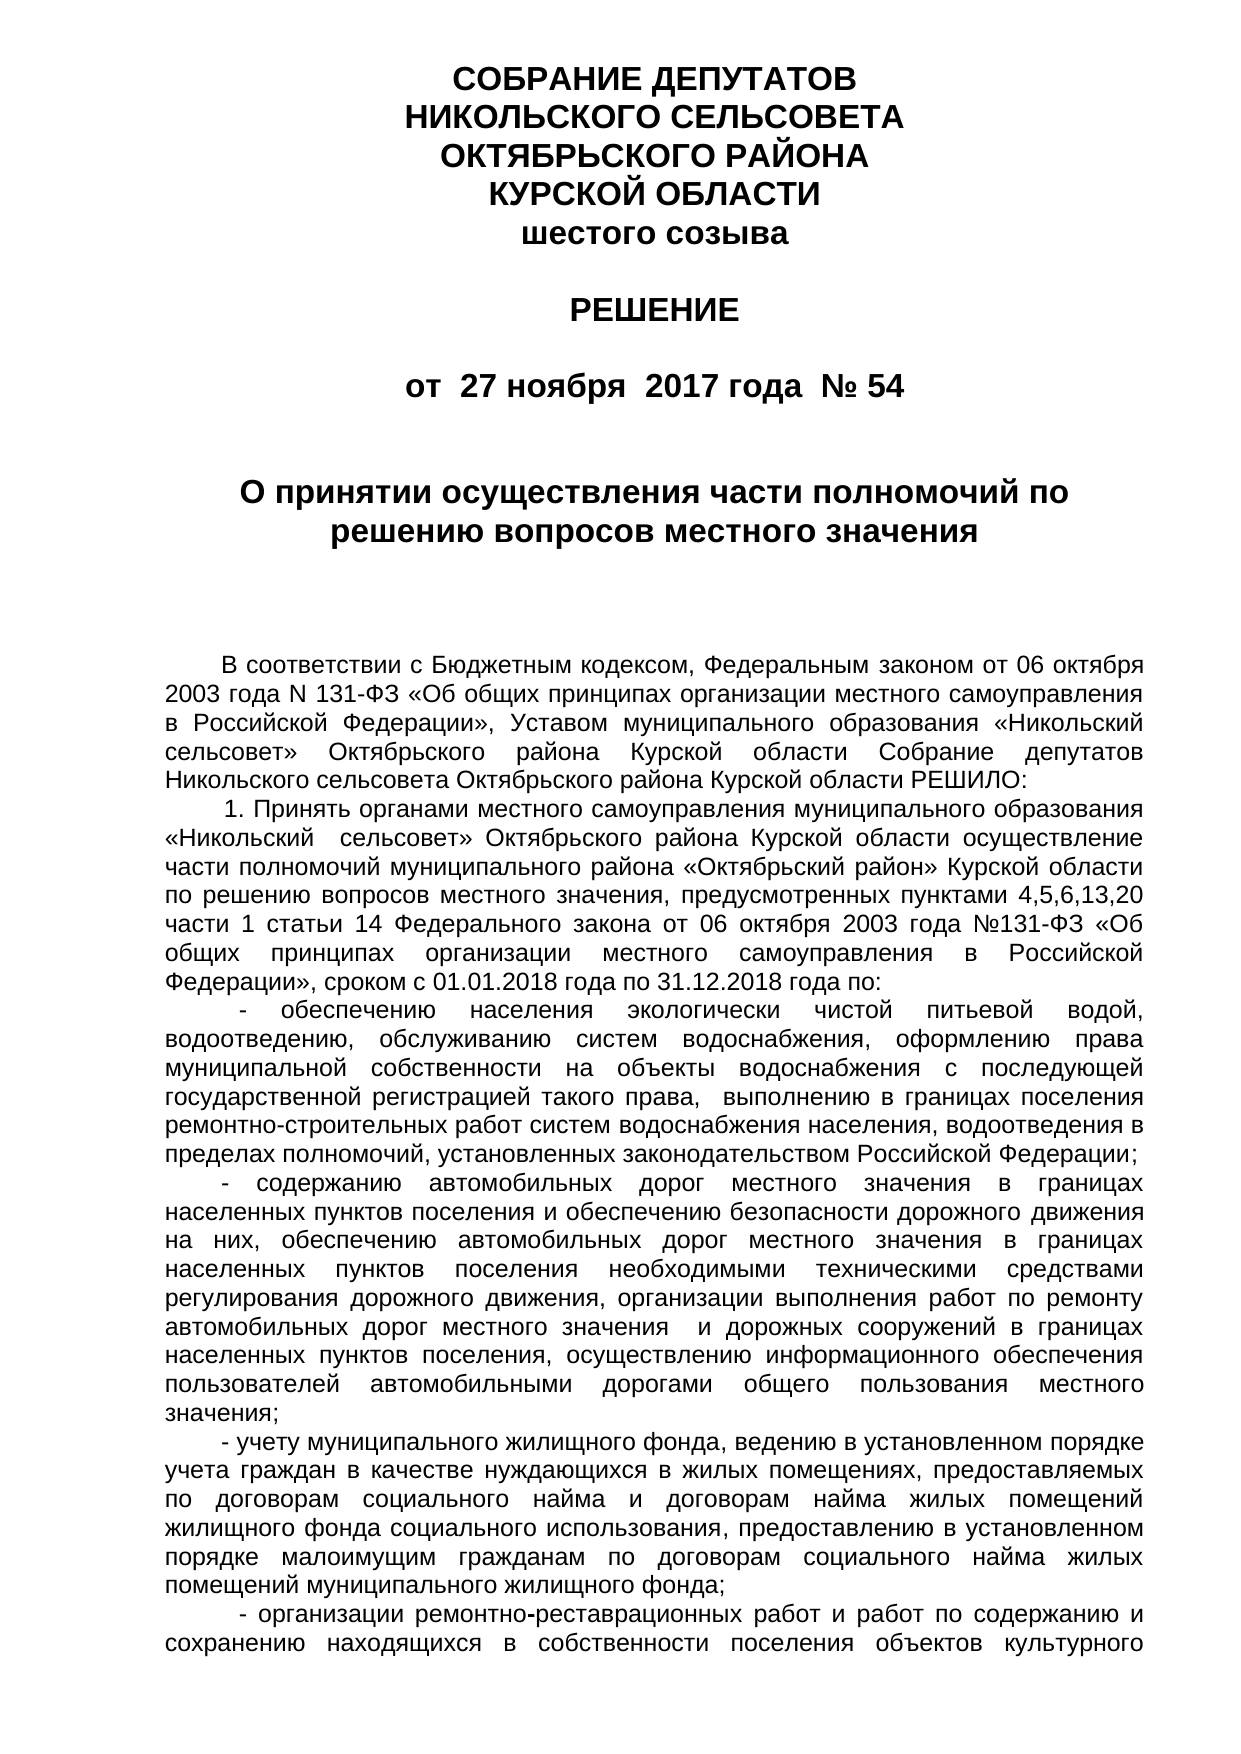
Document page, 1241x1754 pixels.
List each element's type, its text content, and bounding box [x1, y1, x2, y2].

title РЕШЕНИЕ [164, 290, 1144, 328]
text В соответствии с Бюджетным кодексом, Федеральным законом от 06 октября 2003 года N 131-ФЗ «Об общих принципах организации местного самоуправления в Российской Федерации», Уставом муниципального образования «Никольский сельсовет» Октябрьского района Курской области Собрание депутатов Никольского сельсовета Октябрьского района Курской области РЕШИЛО: [164, 650, 1144, 794]
text - учету муниципального жилищного фонда, ведению в установленном порядке учета граждан в качестве нуждающихся в жилых помещениях, предоставляемых по договорам социального найма и договорам найма жилых помещений жилищного фонда социального использования, предоставлению в установленном порядке малоимущим гражданам по договорам социального найма жилых помещений муниципального жилищного фонда; [164, 1427, 1144, 1599]
title шестого созыва [164, 213, 1144, 251]
title от 27 ноября 2017 года № 54 [164, 367, 1144, 405]
title НИКОЛЬСКОГО СЕЛЬСОВЕТА [164, 97, 1144, 136]
title ОКТЯБРЬСКОГО РАЙОНА [164, 136, 1144, 174]
title 1. Принять органами местного самоуправления муниципального образования «Никольский сельсовет» Октябрьского района Курской области осуществление части полномочий муниципального района «Октябрьский район» Курской области по решению вопросов местного значения, предусмотренных пунктами 4,5,6,13,20 части 1 статьи 14 Федерального закона от 06 октября 2003 года №131-ФЗ «Об общих принципах организации местного самоуправления в Российской Федерации», сроком с 01.01.2018 года по 31.12.2018 года по: [164, 794, 1144, 995]
text О принятии осуществления части полномочий по решению вопросов местного значения [164, 473, 1144, 549]
title КУРСКОЙ ОБЛАСТИ [164, 174, 1144, 213]
title СОБРАНИЕ ДЕПУТАТОВ [164, 59, 1144, 97]
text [164, 1599, 1144, 1657]
text - обеспечению населения экологически чистой питьевой водой, водоотведению, обслуживанию систем водоснабжения, оформлению права муниципальной собственности на объекты водоснабжения с последующей государственной регистрацией такого права, выполнению в границах поселения ремонтно-строительных работ систем водоснабжения населения, водоотведения в пределах полномочий, установленных законодательством Российской Федерации; [164, 995, 1144, 1168]
text - содержанию автомобильных дорог местного значения в границах населенных пунктов поселения и обеспечению безопасности дорожного движения на них, обеспечению автомобильных дорог местного значения в границах населенных пунктов поселения необходимыми техническими средствами регулирования дорожного движения, организации выполнения работ по ремонту автомобильных дорог местного значения и дорожных сооружений в границах населенных пунктов поселения, осуществлению информационного обеспечения пользователей автомобильными дорогами общего пользования местного значения; [164, 1168, 1144, 1427]
